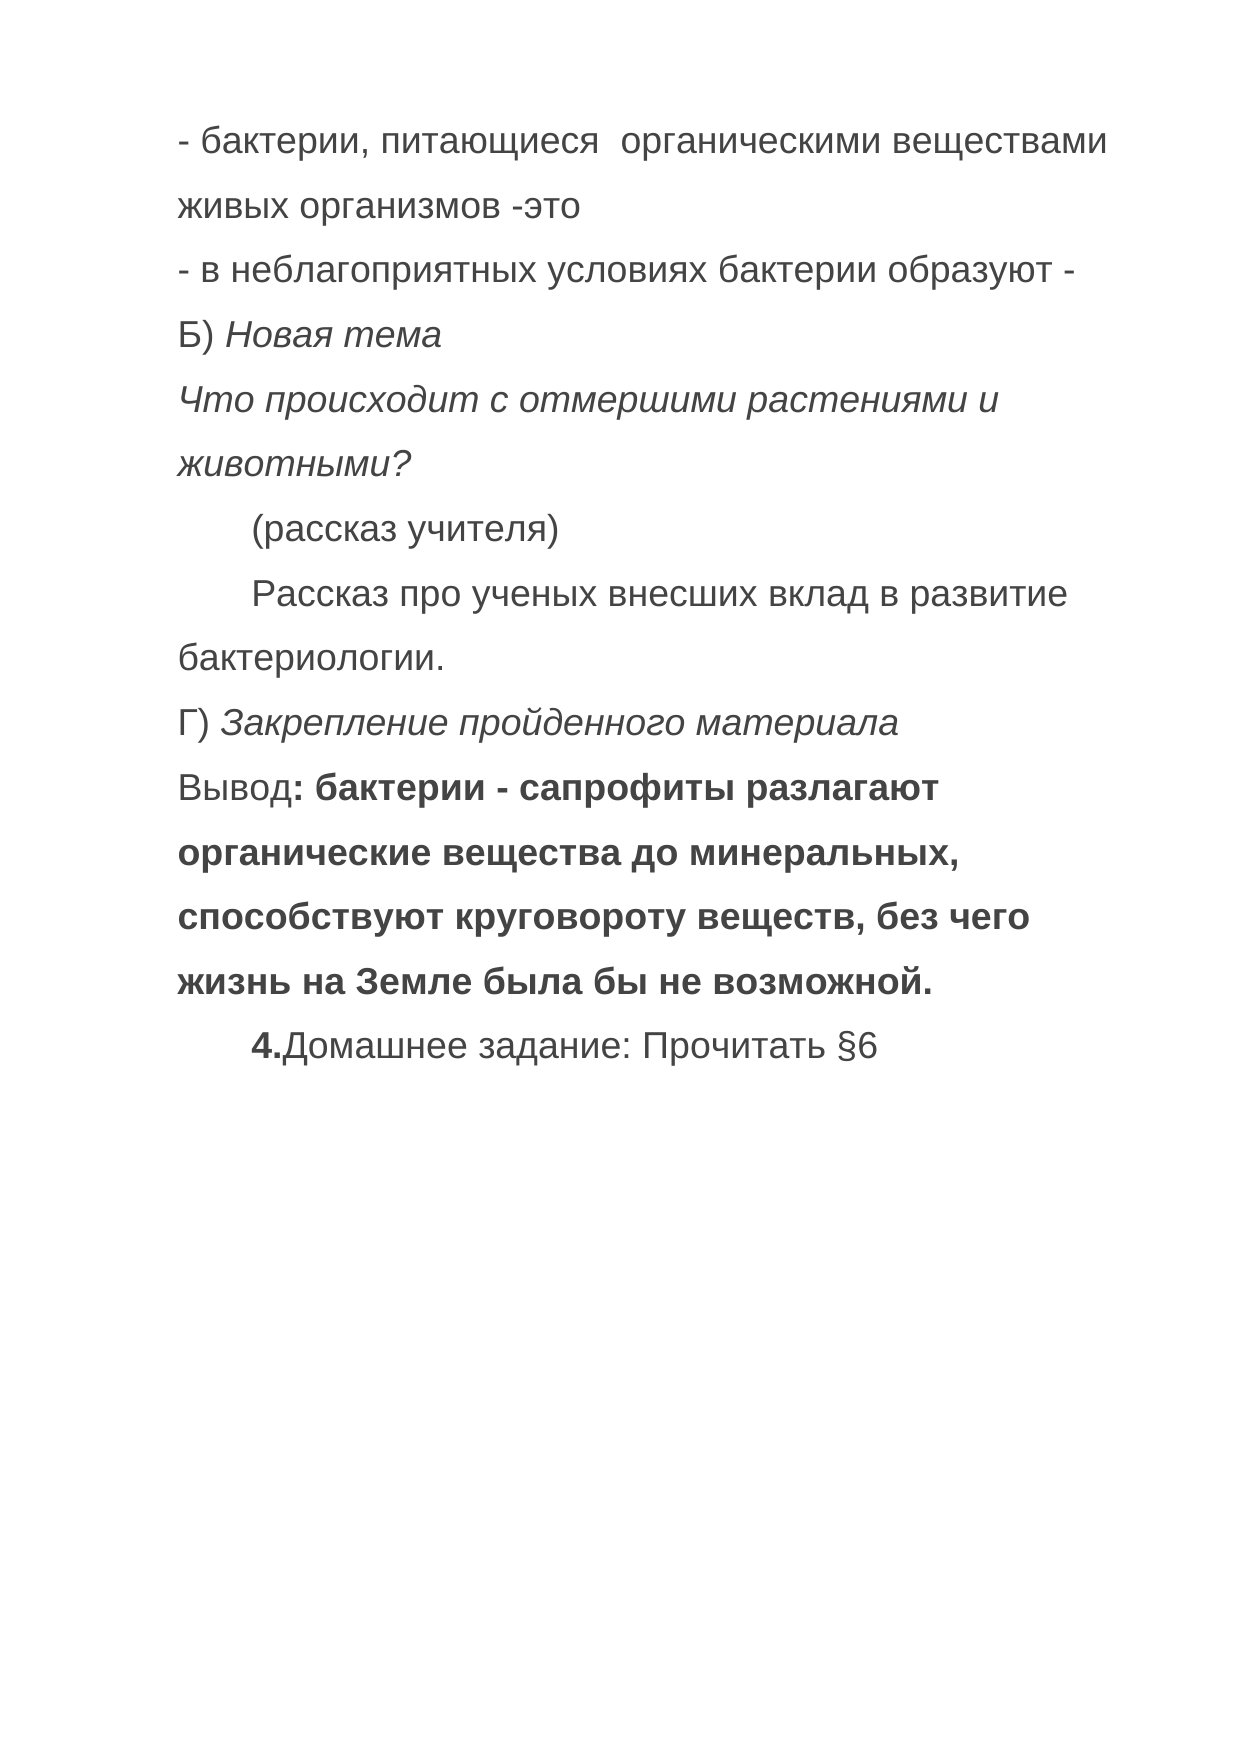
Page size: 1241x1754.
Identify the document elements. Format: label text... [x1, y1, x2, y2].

text (рассказ учителя) [177, 506, 1152, 549]
text Вывод: бактерии - сапрофиты разлагают органические вещества до минеральных, способствуют круговороту веществ, без чего жизнь на Земле была бы не возможной. [177, 765, 1152, 1002]
text Рассказ про ученых внесших вклад в развитие бактериологии. [177, 571, 1152, 679]
text Что происходит с отмершими растениями и животными? [177, 377, 1152, 485]
text Г) Закрепление пройденного материала [177, 700, 1152, 743]
text Б) Новая тема [177, 312, 1152, 355]
text - в неблагоприятных условиях бактерии образуют - [177, 247, 1152, 291]
text - бактерии, питающиеся органическими веществами живых организмов -это [177, 118, 1152, 226]
text 4.Домашнее задание: Прочитать §6 [177, 1024, 1152, 1067]
